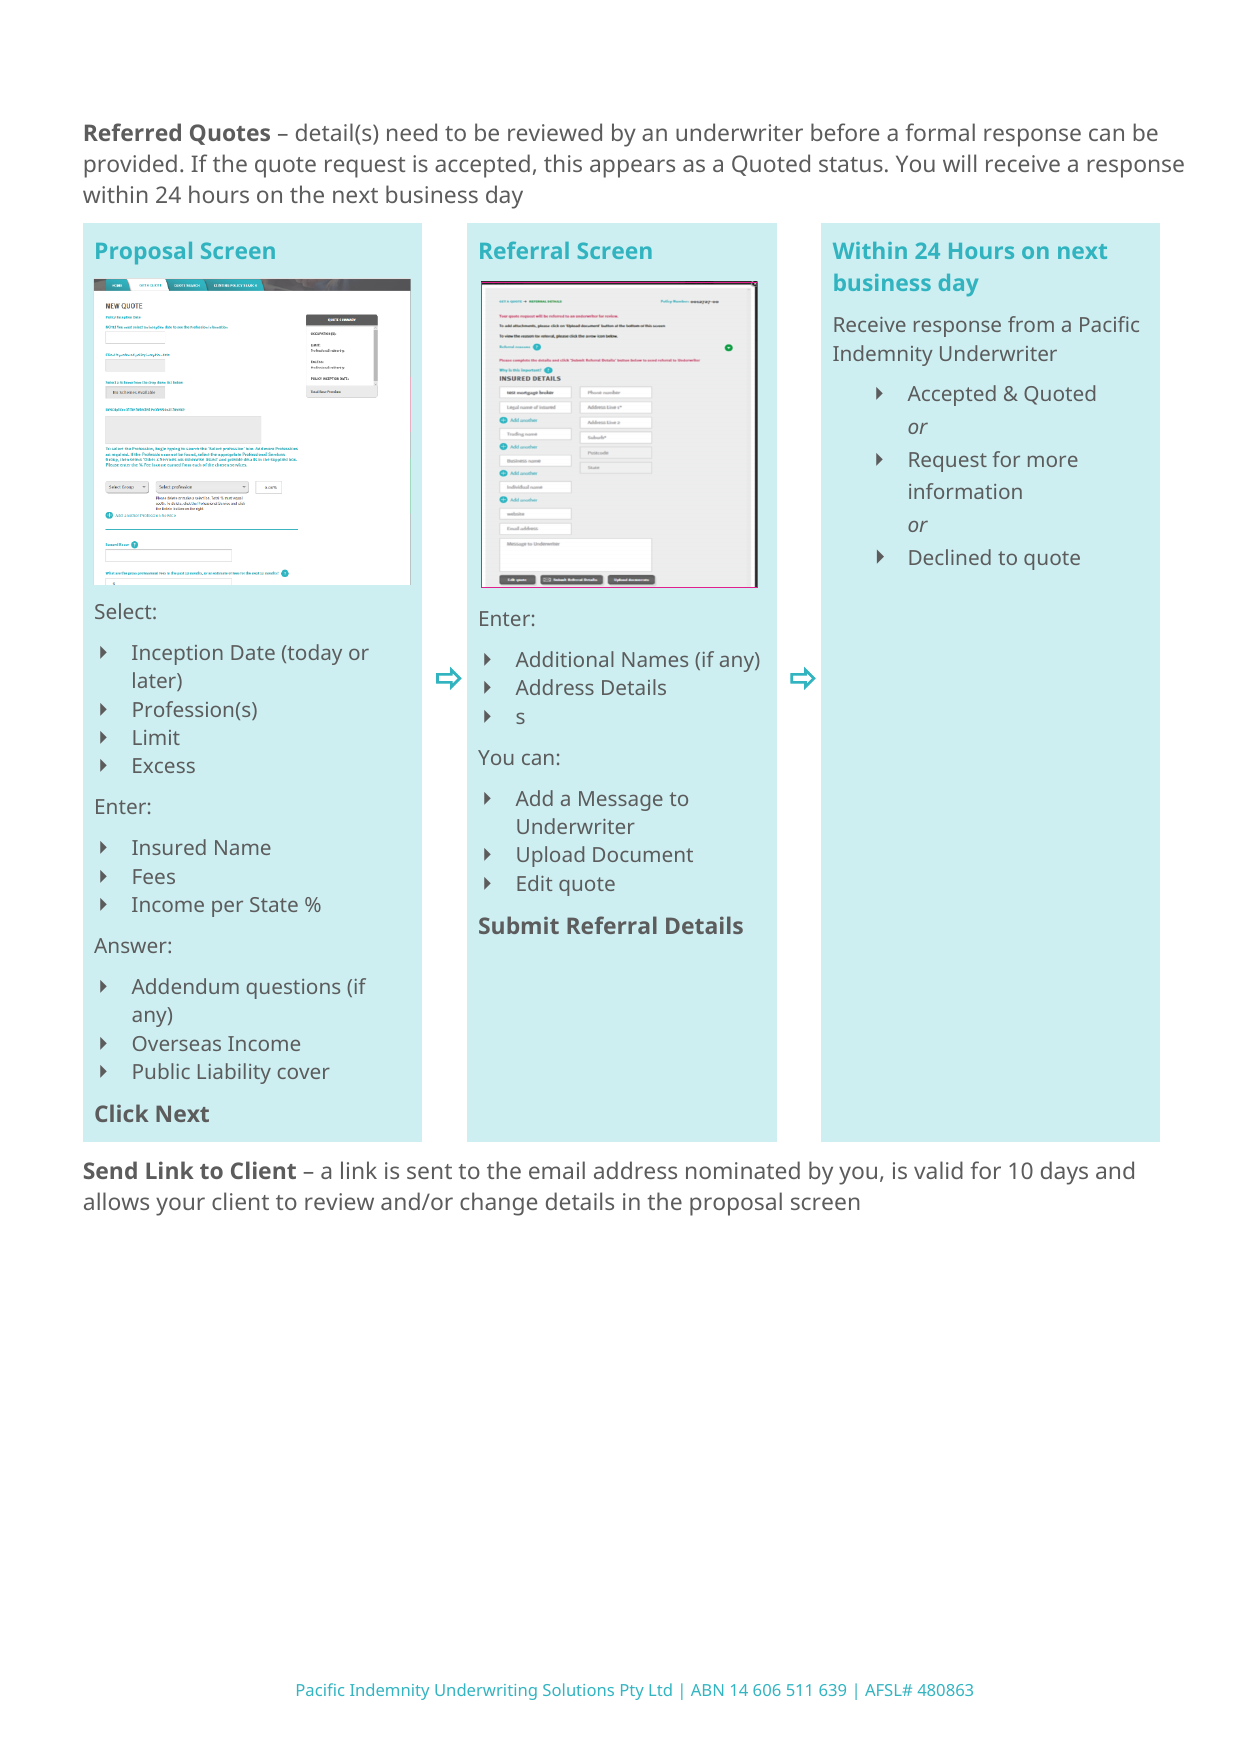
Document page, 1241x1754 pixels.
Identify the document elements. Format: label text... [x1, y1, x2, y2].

text Referred Quotes – detail(s) need to be reviewed by an underwriter before a formal response can be provided. If the quote request is accepted, this appears as a Quoted status. You will receive a response within 24 hours on the next business day [83, 116, 1187, 210]
table_header Within 24 Hours on next business day Receive response from a Pacific Indemnity Underwriter Accepted & Quoted or Request for more information or Declined to quote [821, 223, 1160, 1142]
text Send Link to Client – a link is sent to the email address nominated by you, is valid for 10 days and allows your client to review and/or change details in the proposal screen [83, 1155, 1187, 1217]
table_header Referral Screen Enter: Additional Names (if any) Address Details s You can: Add a Message to Underwriter Upload Document Edit quote Submit Referral Details [467, 223, 777, 1142]
picture [93, 278, 411, 585]
table_header [423, 223, 467, 1142]
table_header [777, 223, 821, 1142]
picture [482, 283, 757, 587]
table_header Proposal Screen Select: Inception Date (today or later) Profession(s) Limit Excess Enter: Insured Name Fees Income per State % Answer: Addendum questions (if any) Overseas Income Public Liability cover Click Next [83, 223, 422, 1142]
